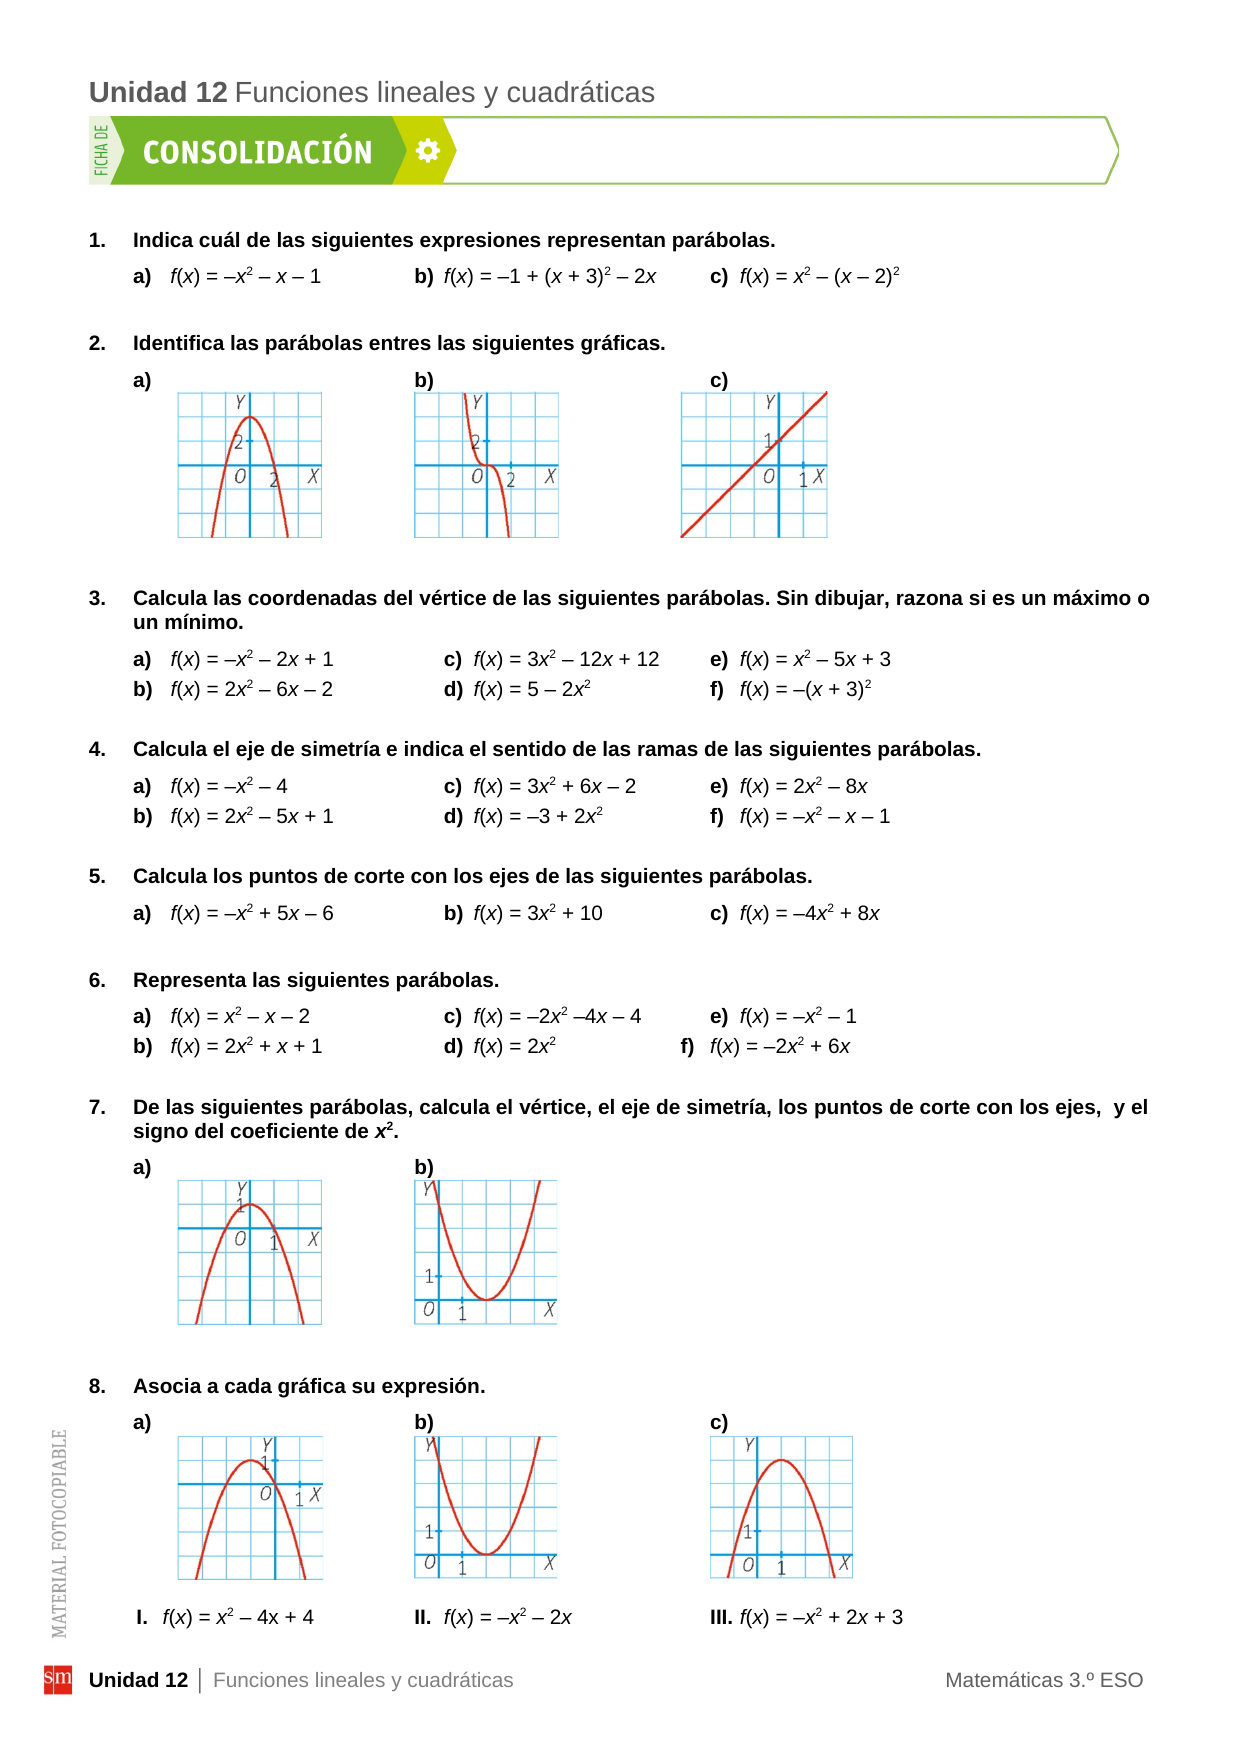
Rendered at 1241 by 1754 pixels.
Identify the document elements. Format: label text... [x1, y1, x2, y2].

picture [177, 391, 322, 538]
list b) c) [133, 367, 1152, 391]
list b) c) [133, 1410, 1152, 1434]
list Identifica las parábolas entres las siguientes gráficas. [89, 331, 1152, 355]
picture [88, 116, 1120, 185]
list f(x) = –x2 – 4 c) f(x) = 3x2 + 6x – 2 e) f(x) = 2x2 – 8x [133, 774, 1152, 798]
picture [177, 1434, 324, 1580]
list Calcula el eje de simetría e indica el sentido de las ramas de las siguientes parábolas. [89, 737, 1152, 761]
picture [42, 1417, 73, 1730]
picture [177, 1178, 322, 1325]
list De las siguientes parábolas, calcula el vértice, el eje de simetría, los puntos de corte con los ejes, y el signo del coeficiente de x2. [89, 1094, 1152, 1142]
list f(x) = 2x2 – 6x – 2 d) f(x) = 5 – 2x2 f) f(x) = –(x + 3)2 [133, 677, 1152, 701]
picture [414, 1178, 558, 1325]
list f(x) = x2 – x – 2 c) f(x) = –2x2 –4x – 4 e) f(x) = –x2 – 1 [133, 1004, 1152, 1028]
list Calcula las coordenadas del vértice de las siguientes parábolas. Sin dibujar, razona si es un máximo o un mínimo. [89, 586, 1152, 634]
list f(x) = –x2 – 2x + 1 c) f(x) = 3x2 – 12x + 12 e) f(x) = x2 – 5x + 3 [133, 647, 1152, 671]
picture [680, 391, 828, 538]
list Representa las siguientes parábolas. [89, 967, 1152, 991]
list Calcula los puntos de corte con los ejes de las siguientes parábolas. [89, 864, 1152, 888]
list f(x) = 2x2 + x + 1 d) f(x) = 2x2 f) f(x) = –2x2 + 6x [133, 1034, 1152, 1058]
picture [414, 391, 559, 538]
list f(x) = –x2 – x – 1 b) f(x) = –1 + (x + 3)2 – 2x c) f(x) = x2 – (x – 2)2 [133, 264, 1152, 288]
list Asocia a cada gráfica su expresión. [89, 1374, 1152, 1398]
list f(x) = x2 – 4x + 4 II. f(x) = –x2 – 2x III. f(x) = –x2 + 2x + 3 [148, 1605, 1152, 1629]
picture [710, 1434, 853, 1580]
list f(x) = –x2 + 5x – 6 b) f(x) = 3x2 + 10 c) f(x) = –4x2 + 8x [133, 901, 1152, 925]
list b) [133, 1155, 1152, 1179]
picture [414, 1434, 558, 1580]
list f(x) = 2x2 – 5x + 1 d) f(x) = –3 + 2x2 f) f(x) = –x2 – x – 1 [133, 804, 1152, 828]
list Indica cuál de las siguientes expresiones representan parábolas. [89, 228, 1152, 252]
